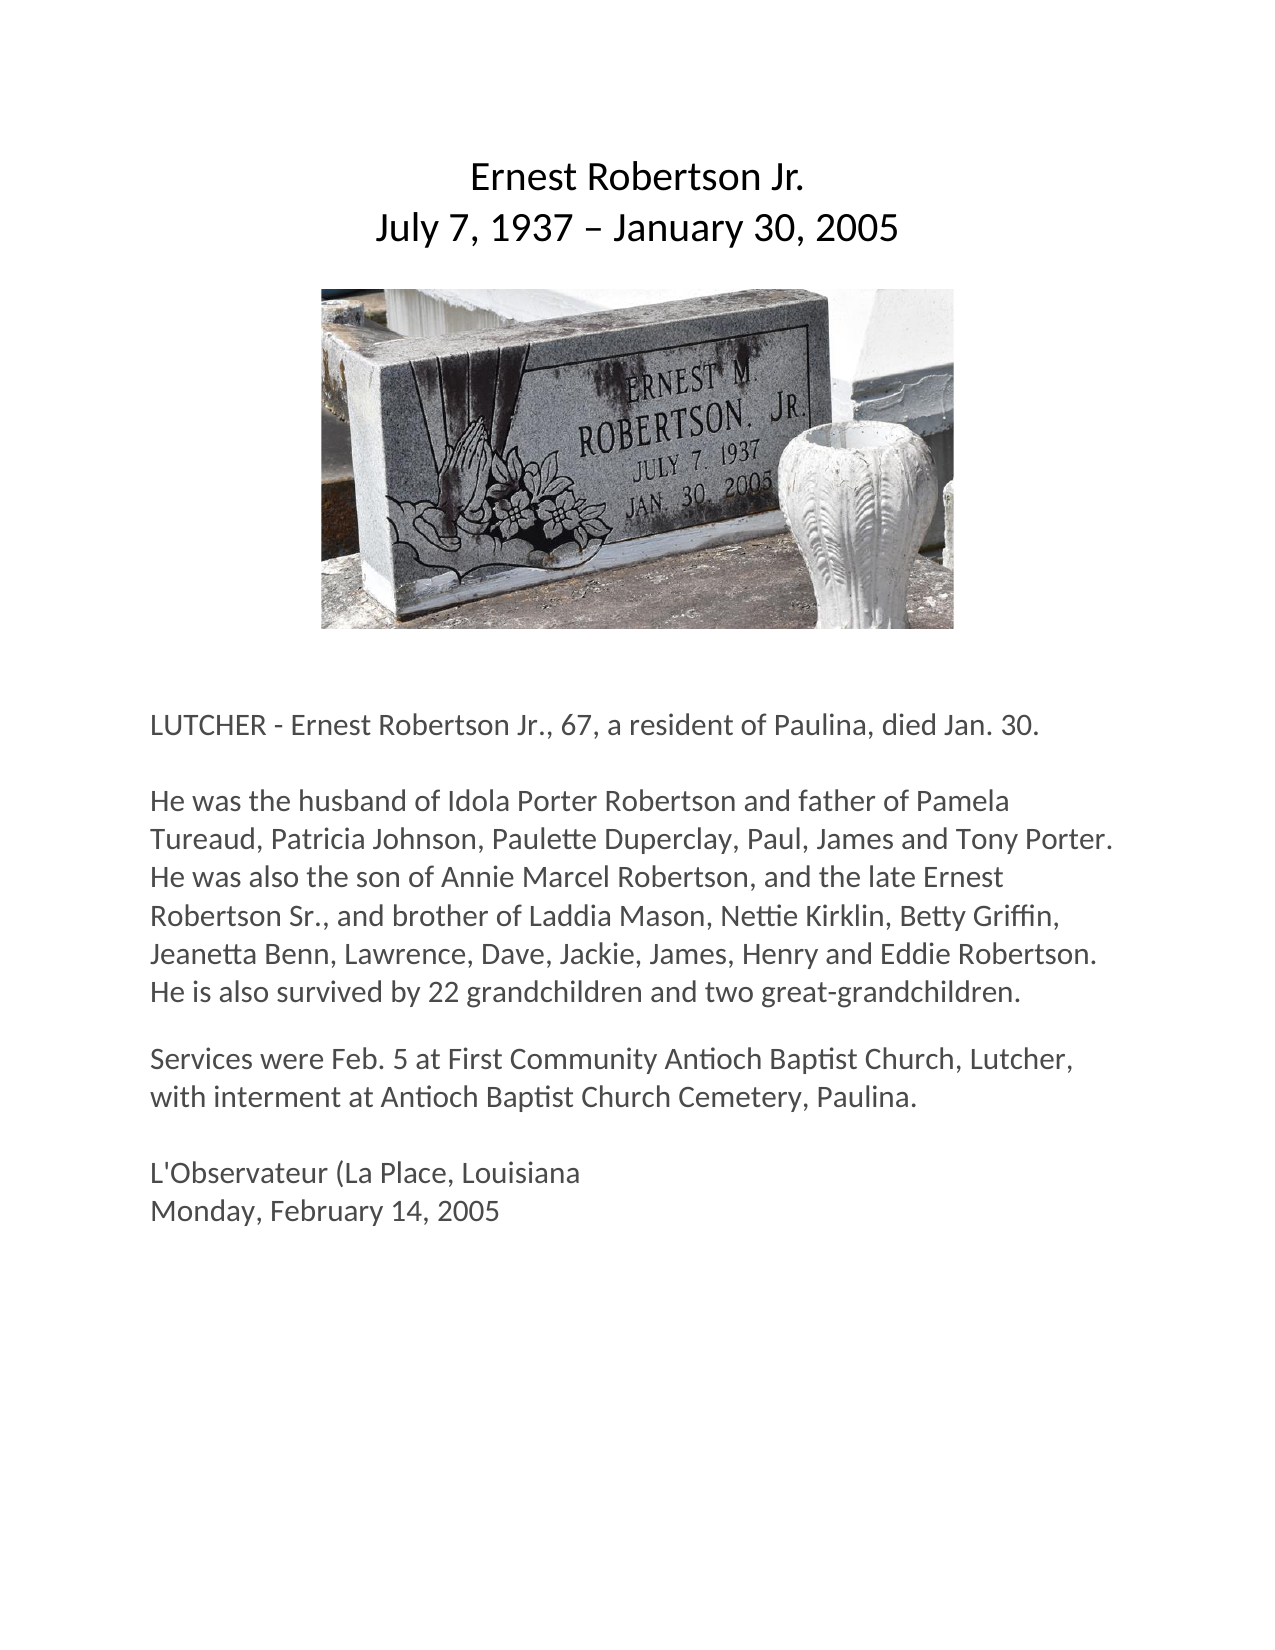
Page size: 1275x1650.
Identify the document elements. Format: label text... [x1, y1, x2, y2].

text L'Observateur (La Place, Louisiana [150, 1153, 1125, 1191]
text Services were Feb. 5 at First Community Antioch Baptist Church, Lutcher, with interment at Antioch Baptist Church Cemetery, Paulina. [150, 1039, 1125, 1115]
text LUTCHER - Ernest Robertson Jr., 67, a resident of Paulina, died Jan. 30. [150, 705, 1125, 743]
text He was the husband of Idola Porter Robertson and father of Pamela Tureaud, Patricia Johnson, Paulette Duperclay, Paul, James and Tony Porter. He was also the son of Annie Marcel Robertson, and the late Ernest Robertson Sr., and brother of Laddia Mason, Nettie Kirklin, Betty Griffin, Jeanetta Benn, Lawrence, Dave, Jackie, James, Henry and Eddie Robertson. He is also survived by 22 grandchildren and two great-grandchildren. [150, 781, 1125, 1039]
text July 7, 1937 – January 30, 2005 [150, 201, 1125, 252]
text Monday, February 14, 2005 [150, 1191, 1125, 1229]
text Ernest Robertson Jr. [150, 150, 1125, 201]
picture [321, 289, 954, 629]
